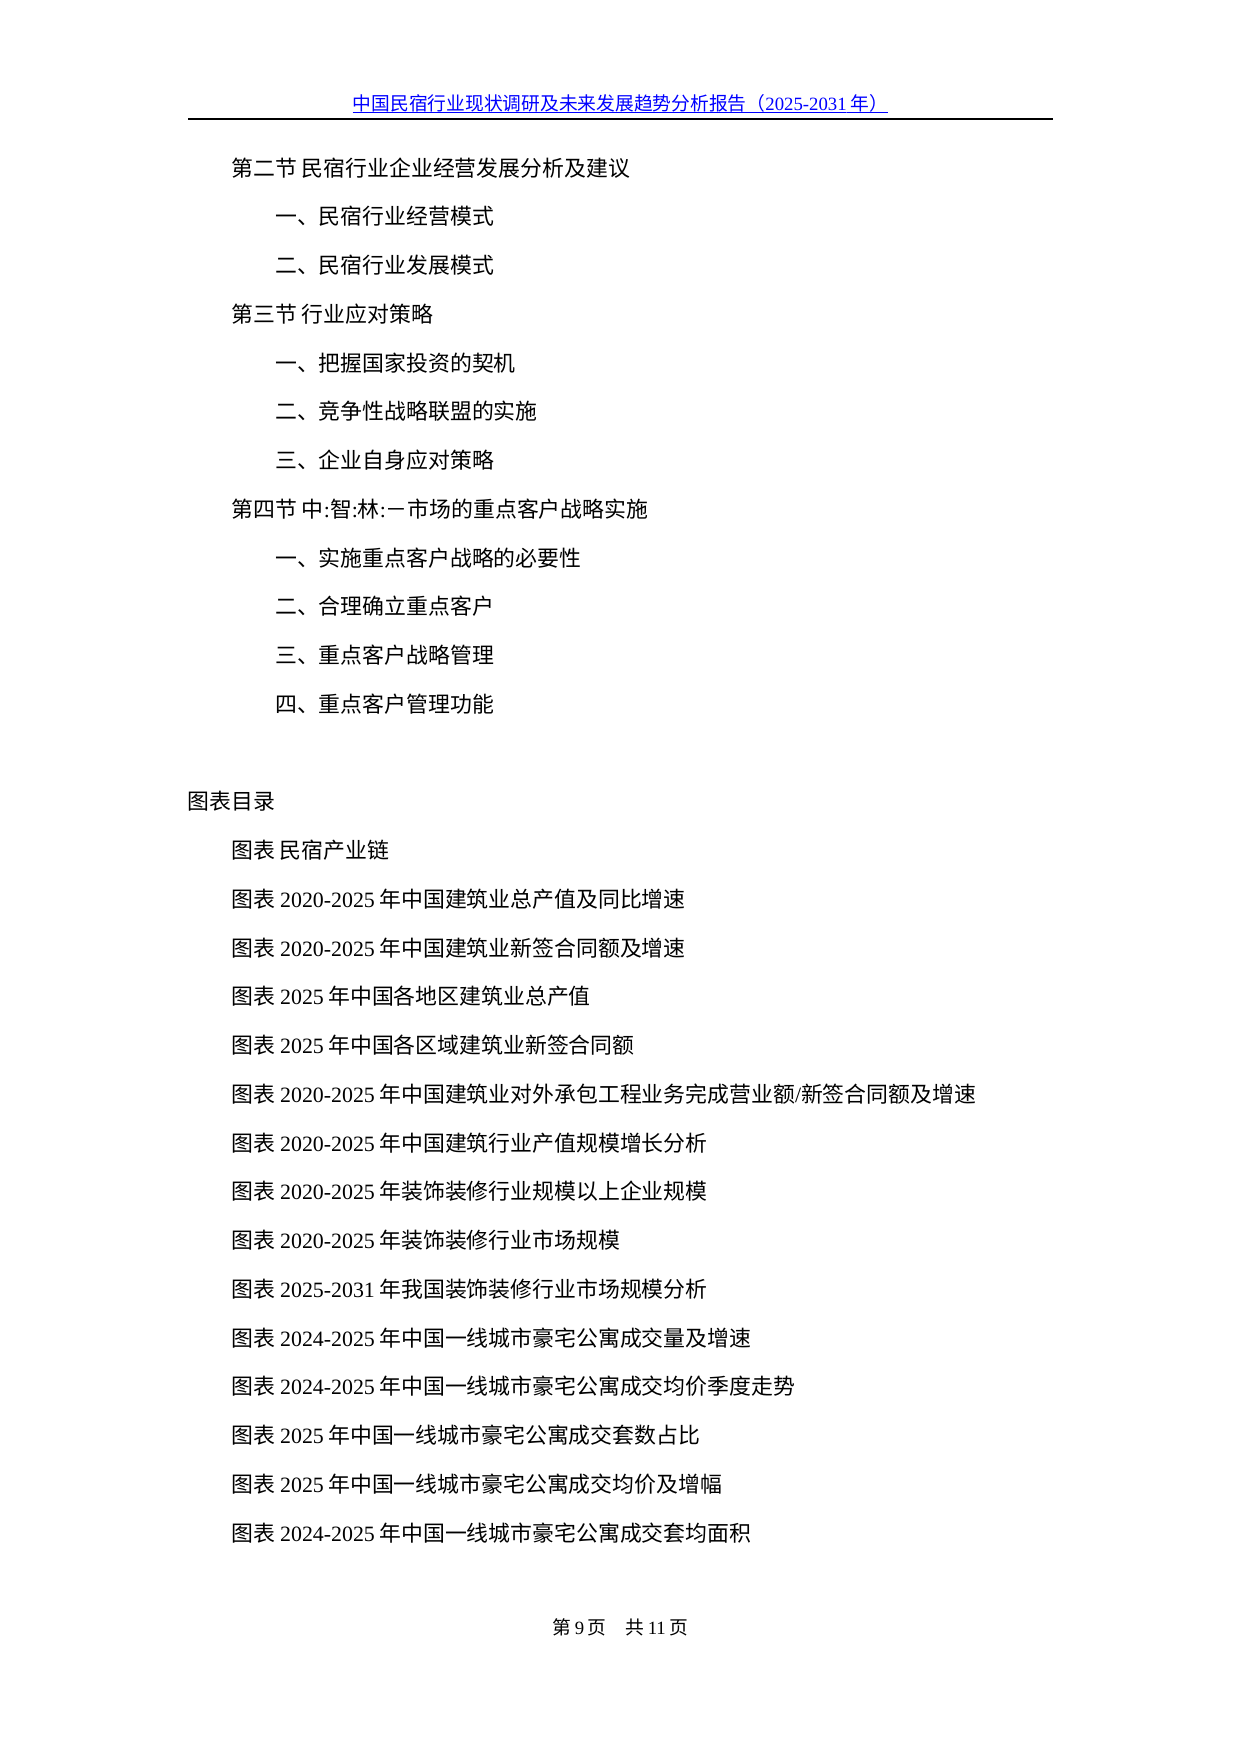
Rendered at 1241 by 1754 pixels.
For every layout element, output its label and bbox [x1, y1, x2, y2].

text [187, 150, 1053, 1548]
